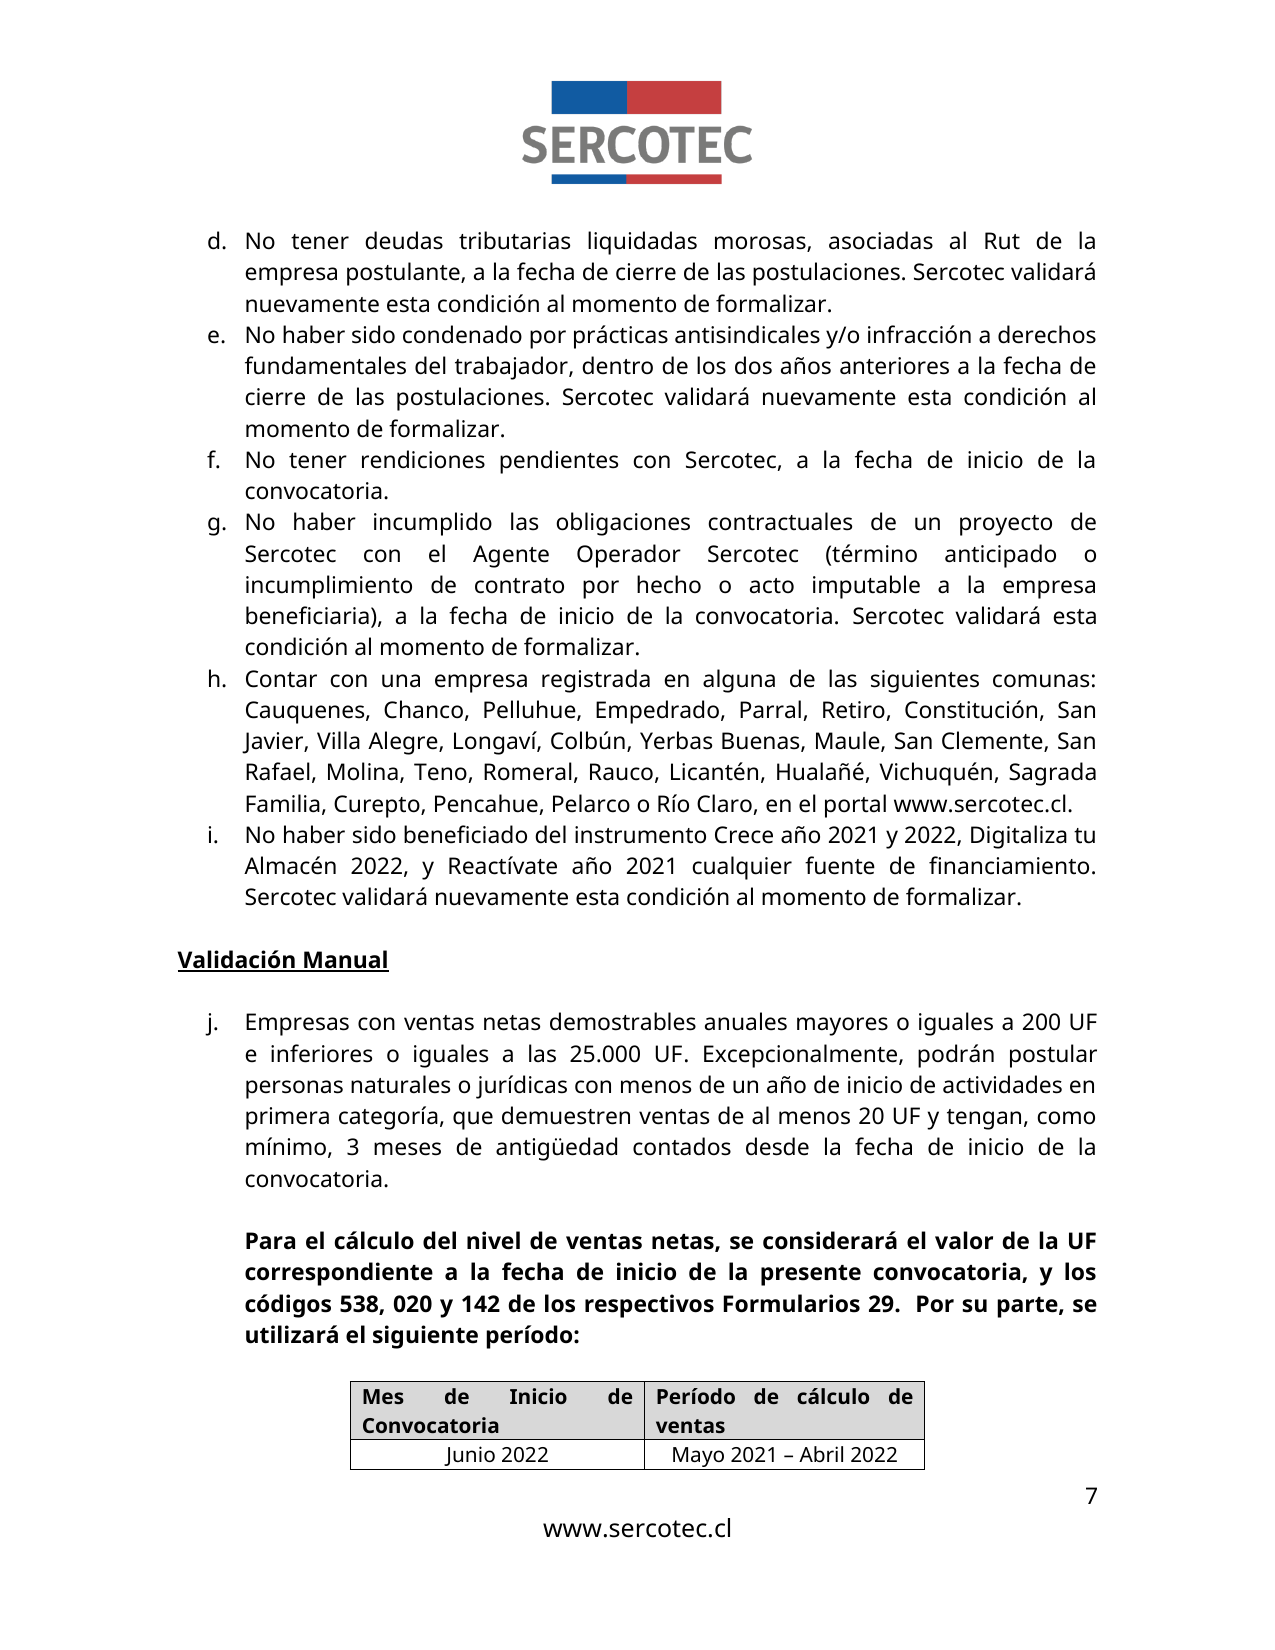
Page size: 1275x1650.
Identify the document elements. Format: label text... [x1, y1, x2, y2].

list Contar con una empresa registrada en alguna de las siguientes comunas: Cauquenes, Chanco, Pelluhue, Empedrado, Parral, Retiro, Constitución, San Javier, Villa Alegre, Longaví, Colbún, Yerbas Buenas, Maule, San Clemente, San Rafael, Molina, Teno, Romeral, Rauco, Licantén, Hualañé, Vichuquén, Sagrada Familia, Curepto, Pencahue, Pelarco o Río Claro, en el portal www.sercotec.cl. [207, 662, 1098, 819]
list Empresas con ventas netas demostrables anuales mayores o iguales a 200 UF e inferiores o iguales a las 25.000 UF. Excepcionalmente, podrán postular personas naturales o jurídicas con menos de un año de inicio de actividades en primera categoría, que demuestren ventas de al menos 20 UF y tengan, como mínimo, 3 meses de antigüedad contados desde la fecha de inicio de la convocatoria. [207, 1006, 1098, 1194]
list No haber sido condenado por prácticas antisindicales y/o infracción a derechos fundamentales del trabajador, dentro de los dos años anteriores a la fecha de cierre de las postulaciones. Sercotec validará nuevamente esta condición al momento de formalizar. [207, 319, 1098, 444]
list No tener rendiciones pendientes con Sercotec, a la fecha de inicio de la convocatoria. [207, 444, 1098, 506]
table_header Mes de Inicio de Convocatoria [351, 1382, 644, 1439]
list No haber incumplido las obligaciones contractuales de un proyecto de Sercotec con el Agente Operador Sercotec (término anticipado o incumplimiento de contrato por hecho o acto imputable a la empresa beneficiaria), a la fecha de inicio de la convocatoria. Sercotec validará esta condición al momento de formalizar. [207, 506, 1098, 662]
table_cell Mayo 2021 – Abril 2022 [645, 1440, 924, 1469]
table_header Período de cálculo de ventas [645, 1382, 924, 1439]
text Para el cálculo del nivel de ventas netas, se considerará el valor de la UF correspondiente a la fecha de inicio de la presente convocatoria, y los códigos 538, 020 y 142 de los respectivos Formularios 29. Por su parte, se utilizará el siguiente período: [244, 1225, 1098, 1350]
table_cell Junio 2022 [351, 1440, 644, 1469]
list No haber sido beneficiado del instrumento Crece año 2021 y 2022, Digitaliza tu Almacén 2022, y Reactívate año 2021 cualquier fuente de financiamiento. Sercotec validará nuevamente esta condición al momento de formalizar. [207, 819, 1098, 912]
text Validación Manual [177, 944, 1098, 975]
picture [512, 73, 763, 194]
list No tener deudas tributarias liquidadas morosas, asociadas al Rut de la empresa postulante, a la fecha de cierre de las postulaciones. Sercotec validará nuevamente esta condición al momento de formalizar. [207, 225, 1098, 319]
